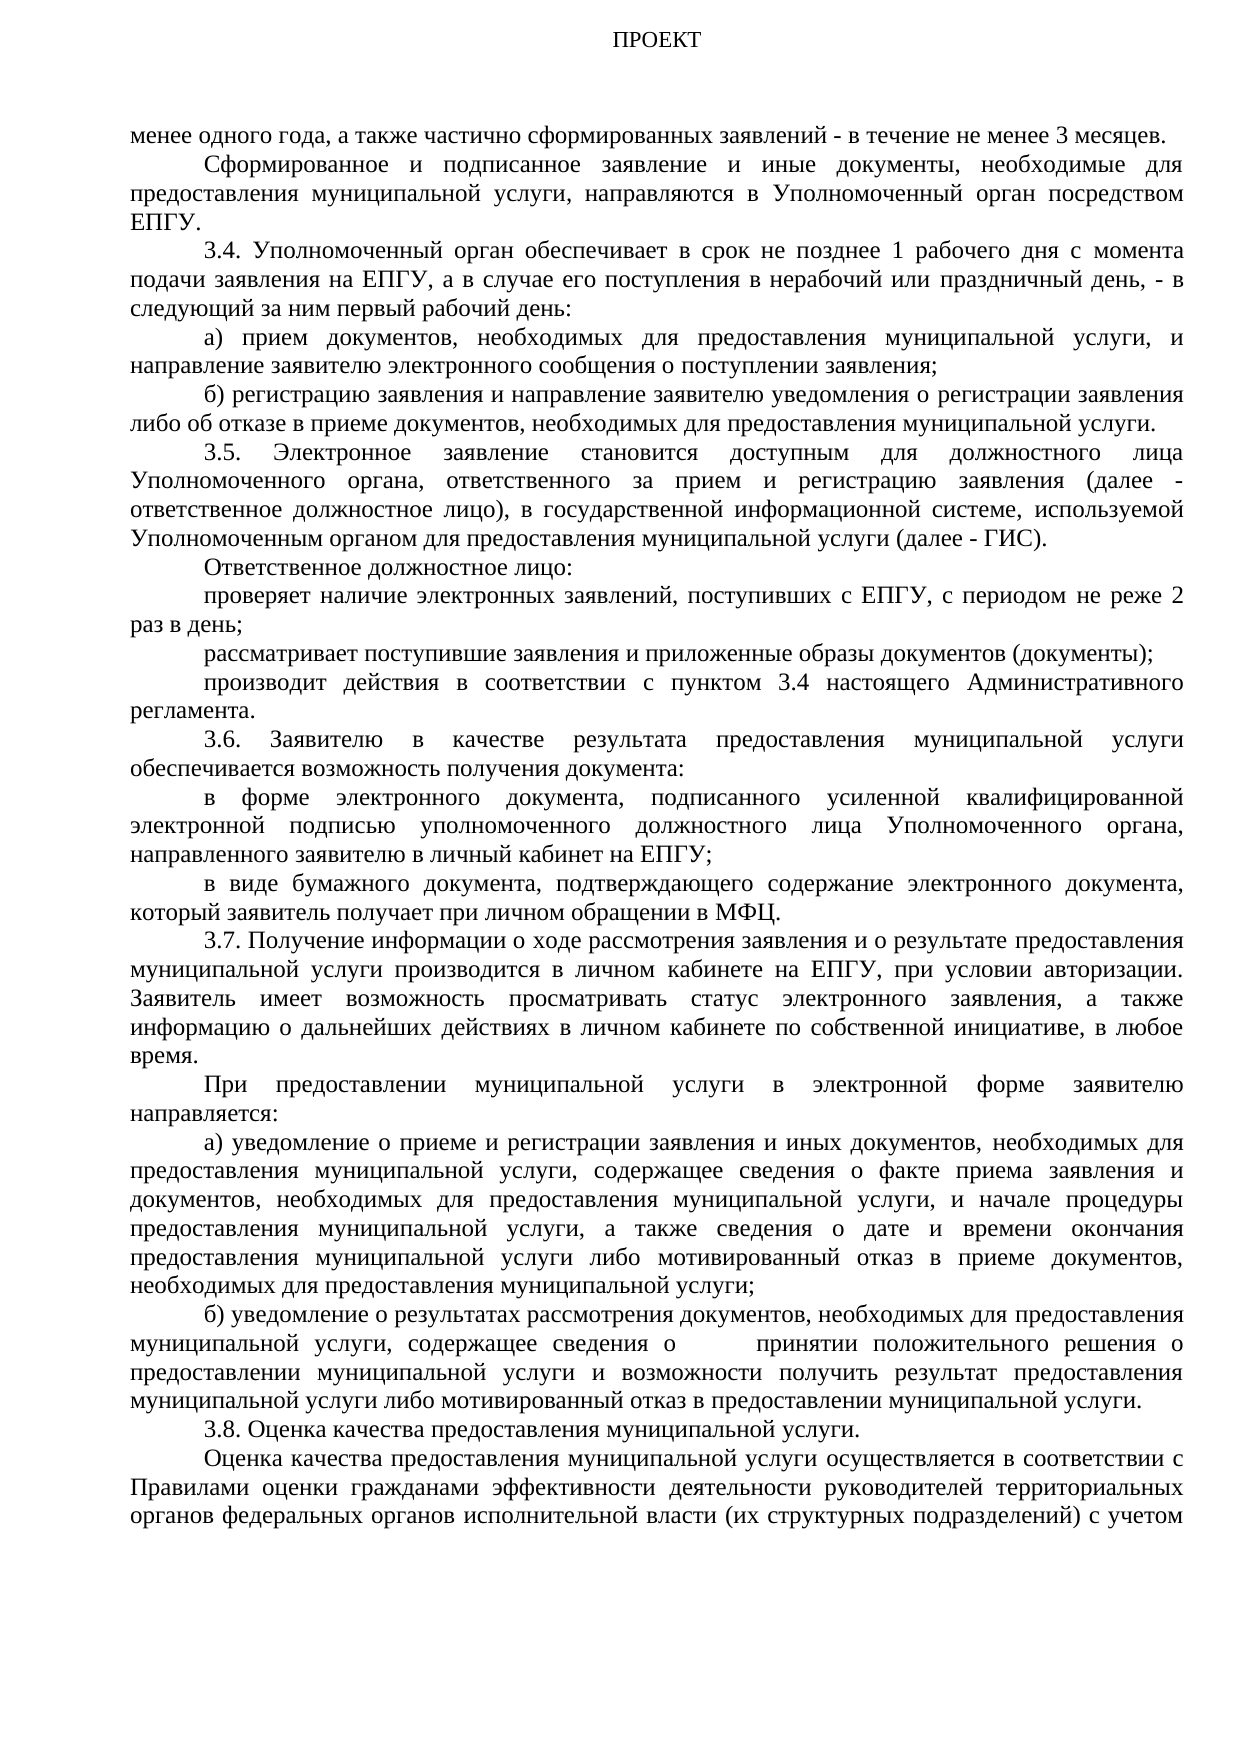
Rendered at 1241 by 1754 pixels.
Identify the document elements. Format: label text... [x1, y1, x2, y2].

text 3.6. Заявителю в качестве результата предоставления муниципальной услуги обеспечивается возможность получения документа: [130, 724, 1184, 782]
text 3.5. Электронное заявление становится доступным для должностного лица Уполномоченного органа, ответственного за прием и регистрацию заявления (далее - ответственное должностное лицо), в государственной информационной системе, используемой Уполномоченным органом для предоставления муниципальной услуги (далее - ГИС). [130, 437, 1184, 552]
text б) регистрацию заявления и направление заявителю уведомления о регистрации заявления либо об отказе в приеме документов, необходимых для предоставления муниципальной услуги. [130, 379, 1184, 437]
text а) прием документов, необходимых для предоставления муниципальной услуги, и направление заявителю электронного сообщения о поступлении заявления; [130, 322, 1184, 379]
text 3.8. Оценка качества предоставления муниципальной услуги. [130, 1414, 1184, 1443]
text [130, 1443, 1184, 1529]
text в форме электронного документа, подписанного усиленной квалифицированной электронной подписью уполномоченного должностного лица Уполномоченного органа, направленного заявителю в личный кабинет на ЕПГУ; [130, 782, 1184, 868]
text в виде бумажного документа, подтверждающего содержание электронного документа, который заявитель получает при личном обращении в МФЦ. [130, 868, 1184, 926]
text б) уведомление о результатах рассмотрения документов, необходимых для предоставления муниципальной услуги, содержащее сведения о принятии положительного решения о предоставлении муниципальной услуги и возможности получить результат предоставления муниципальной услуги либо мотивированный отказ в предоставлении муниципальной услуги. [130, 1299, 1184, 1414]
text производит действия в соответствии с пунктом 3.4 настоящего Административного регламента. [130, 667, 1184, 724]
text 3.4. Уполномоченный орган обеспечивает в срок не позднее 1 рабочего дня с момента подачи заявления на ЕПГУ, а в случае его поступления в нерабочий или праздничный день, - в следующий за ним первый рабочий день: [130, 236, 1184, 322]
text 3.7. Получение информации о ходе рассмотрения заявления и о результате предоставления муниципальной услуги производится в личном кабинете на ЕПГУ, при условии авторизации. Заявитель имеет возможность просматривать статус электронного заявления, а также информацию о дальнейших действиях в личном кабинете по собственной инициативе, в любое время. [130, 926, 1184, 1069]
text проверяет наличие электронных заявлений, поступивших с ЕПГУ, с периодом не реже 2 раз в день; [130, 581, 1184, 638]
text При предоставлении муниципальной услуги в электронной форме заявителю направляется: [130, 1069, 1184, 1127]
text Сформированное и подписанное заявление и иные документы, необходимые для предоставления муниципальной услуги, направляются в Уполномоченный орган посредством ЕПГУ. [130, 149, 1184, 236]
text рассматривает поступившие заявления и приложенные образы документов (документы); [130, 638, 1184, 667]
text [130, 121, 1184, 149]
text а) уведомление о приеме и регистрации заявления и иных документов, необходимых для предоставления муниципальной услуги, содержащее сведения о факте приема заявления и документов, необходимых для предоставления муниципальной услуги, и начале процедуры предоставления муниципальной услуги, а также сведения о дате и времени окончания предоставления муниципальной услуги либо мотивированный отказ в приеме документов, необходимых для предоставления муниципальной услуги; [130, 1127, 1184, 1299]
text Ответственное должностное лицо: [130, 552, 1184, 581]
